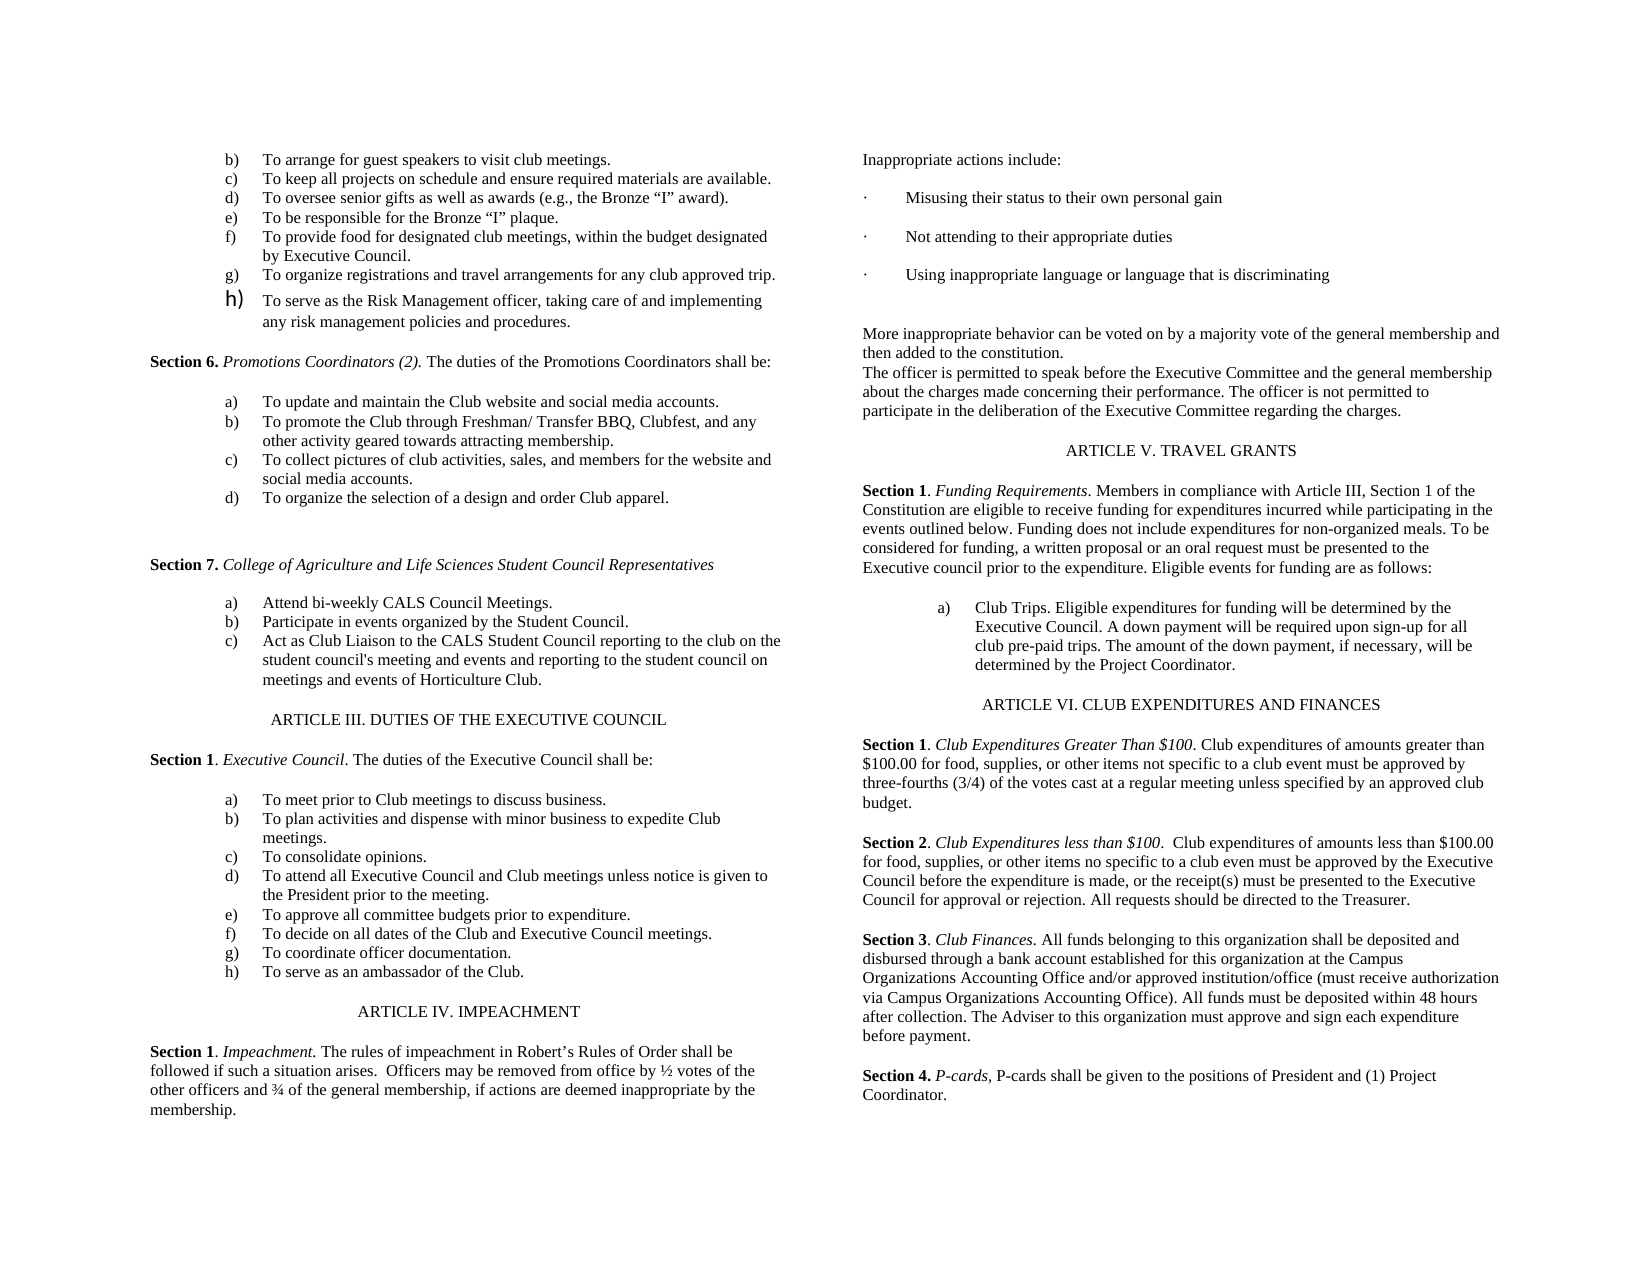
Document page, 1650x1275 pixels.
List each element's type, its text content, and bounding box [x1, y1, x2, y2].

text Section 1. Impeachment. The rules of impeachment in Robert’s Rules of Order shall be followed if such a situation arises. Officers may be removed from office by ½ votes of the other officers and ¾ of the general membership, if actions are deemed inappropriate by the membership. Inappropriate actions include: · Misusing their status to their own personal gain · Not attending to their appropriate duties · Using inappropriate language or language that is discriminating [862, 150, 1500, 284]
list To serve as the Risk Management officer, taking care of and implementing any risk management policies and procedures. [225, 284, 787, 331]
list To keep all projects on schedule and ensure required materials are available. [225, 169, 787, 188]
text ARTICLE VI. CLUB EXPENDITURES AND FINANCES [862, 695, 1500, 714]
text Section 1. Impeachment. The rules of impeachment in Robert’s Rules of Order shall be followed if such a situation arises. Officers may be removed from office by ½ votes of the other officers and ¾ of the general membership, if actions are deemed inappropriate by the membership. Inappropriate actions include: · Misusing their status to their own personal gain · Not attending to their appropriate duties · Using inappropriate language or language that is discriminating [150, 1042, 787, 1118]
list To arrange for guest speakers to visit club meetings. [225, 150, 787, 169]
list To decide on all dates of the Club and Executive Council meetings. [225, 923, 787, 943]
list To oversee senior gifts as well as awards (e.g., the Bronze “I” award). [225, 188, 787, 207]
list To approve all committee budgets prior to expenditure. [225, 904, 787, 923]
list To attend all Executive Council and Club meetings unless notice is given to the President prior to the meeting. [225, 866, 787, 904]
text ARTICLE III. DUTIES OF THE EXECUTIVE COUNCIL [150, 709, 787, 728]
list Participate in events organized by the Student Council. [225, 612, 787, 631]
list To provide food for designated club meetings, within the budget designated by Executive Council. [225, 227, 787, 265]
list To serve as an ambassador of the Club. [225, 962, 787, 981]
list To organize registrations and travel arrangements for any club approved trip. [225, 265, 787, 284]
text Section 1. Funding Requirements. Members in compliance with Article III, Section 1 of the Constitution are eligible to receive funding for expenditures incurred while participating in the events outlined below. Funding does not include expenditures for non-organized meals. To be considered for funding, a written proposal or an oral request must be presented to the Executive council prior to the expenditure. Eligible events for funding are as follows: [862, 481, 1500, 577]
list To organize the selection of a design and order Club apparel. [225, 488, 787, 507]
list To update and maintain the Club website and social media accounts. [225, 392, 787, 411]
list To promote the Club through Freshman/ Transfer BBQ, Clubfest, and any other activity geared towards attracting membership. [225, 411, 787, 450]
text ARTICLE IV. IMPEACHMENT [150, 1002, 787, 1021]
list To plan activities and dispense with minor business to expedite Club meetings. [225, 808, 787, 847]
list To consolidate opinions. [225, 847, 787, 866]
text Section 1. Club Expenditures Greater Than $100. Club expenditures of amounts greater than $100.00 for food, supplies, or other items not specific to a club event must be approved by three-fourths (3/4) of the votes cast at a regular meeting unless specified by an approved club budget. [862, 735, 1500, 812]
text Section 3. Club Finances. All funds belonging to this organization shall be deposited and disbursed through a bank account established for this organization at the Campus Organizations Accounting Office and/or approved institution/office (must receive authorization via Campus Organizations Accounting Office). All funds must be deposited within 48 hours after collection. The Adviser to this organization must approve and sign each expenditure before payment. [862, 930, 1500, 1045]
list To collect pictures of club activities, sales, and members for the website and social media accounts. [225, 450, 787, 488]
list To be responsible for the Bronze “I” plaque. [225, 207, 787, 227]
list To meet prior to Club meetings to discuss business. [225, 789, 787, 808]
text Section 1. Executive Council. The duties of the Executive Council shall be: [150, 749, 787, 768]
text More inappropriate behavior can be voted on by a majority vote of the general membership and then added to the constitution. The officer is permitted to speak before the Executive Committee and the general membership about the charges made concerning their performance. The officer is not permitted to participate in the deliberation of the Executive Committee regarding the charges. [862, 305, 1500, 420]
list Act as Club Liaison to the CALS Student Council reporting to the club on the student council's meeting and events and reporting to the student council on meetings and events of Horticulture Club. [225, 631, 787, 688]
text Section 4. P-cards, P-cards shall be given to the positions of President and (1) Project Coordinator. [862, 1066, 1500, 1104]
text Section 2. Club Expenditures less than $100. Club expenditures of amounts less than $100.00 for food, supplies, or other items no specific to a club even must be approved by the Executive Council before the expenditure is made, or the receipt(s) must be presented to the Executive Council for approval or rejection. All requests should be directed to the Treasurer. [862, 832, 1500, 909]
text Section 7. College of Agriculture and Life Sciences Student Council Representatives [150, 554, 787, 573]
list Attend bi-weekly CALS Council Meetings. [225, 593, 787, 612]
text ARTICLE V. TRAVEL GRANTS [862, 441, 1500, 460]
list Club Trips. Eligible expenditures for funding will be determined by the Executive Council. A down payment will be required upon sign-up for all club pre-paid trips. The amount of the down payment, if necessary, will be determined by the Project Coordinator. [937, 597, 1500, 674]
list To coordinate officer documentation. [225, 943, 787, 962]
text Section 6. Promotions Coordinators (2). The duties of the Promotions Coordinators shall be: [150, 352, 787, 371]
